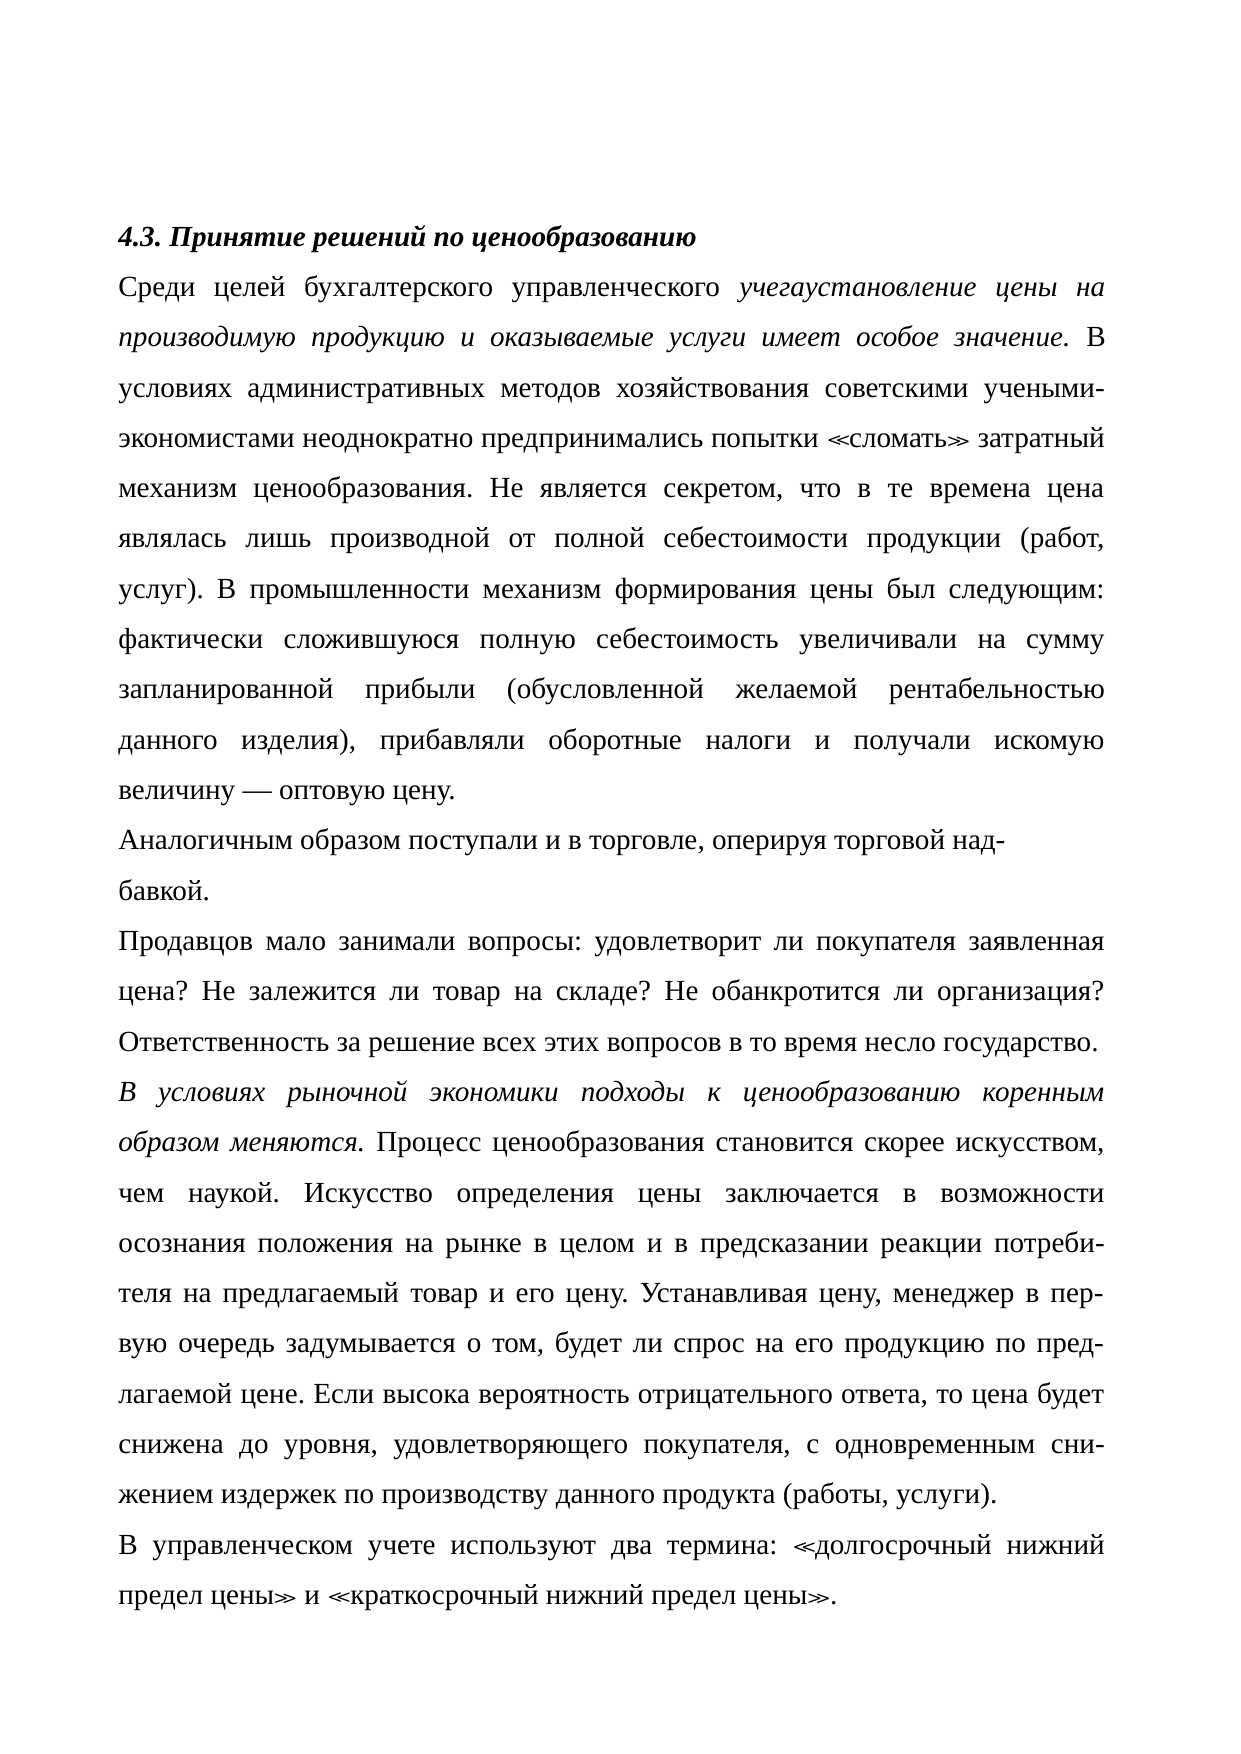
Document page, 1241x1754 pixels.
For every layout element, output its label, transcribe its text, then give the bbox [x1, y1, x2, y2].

text Среди целей бухгалтерского управленческого учегаустановление цены на производимую продукцию и оказываемые услуги имеет особое значение. В условиях административных методов хозяйствования советскими учеными-экономистами неоднократно предпринимались попытки ≪сломать≫ затратный механизм ценообразования. Не является секретом, что в те времена цена являлась лишь производной от полной себестоимости продукции (работ, услуг). В промышленности механизм формирования цены был следующим: фактически сложившуюся полную себестоимость увеличивали на сумму запланированной прибыли (обусловленной желаемой рентабельностью данного изделия), прибавляли оборотные налоги и получали искомую величину — оптовую цену. [118, 269, 1105, 806]
text Аналогичным образом поступали и в торговле, оперируя торговой над- [118, 822, 1105, 856]
text 4.3. Принятие решений по ценообразованию [118, 219, 1105, 252]
text В управленческом учете используют два термина: ≪долгосрочный нижний предел цены≫ и ≪краткосрочный нижний предел цены≫. [118, 1527, 1105, 1611]
text Продавцов мало занимали вопросы: удовлетворит ли покупателя заявленная цена? Не залежится ли товар на складе? Не обанкротится ли организация?Ответственность за решение всех этих вопросов в то время несло государство. [118, 923, 1105, 1057]
text В условиях рыночной экономики подходы к ценообразованию коренным образом меняются. Процесс ценообразования становится скорее искусством, чем наукой. Искусство определения цены заключается в возможности осознания положения на рынке в целом и в предсказании реакции потреби-теля на предлагаемый товар и его цену. Устанавливая цену, менеджер в пер-вую очередь задумывается о том, будет ли спрос на его продукцию по пред-лагаемой цене. Если высока вероятность отрицательного ответа, то цена будет снижена до уровня, удовлетворяющего покупателя, с одновременным сни-жением издержек по производству данного продукта (работы, услуги). [118, 1074, 1105, 1510]
text бавкой. [118, 873, 1105, 906]
